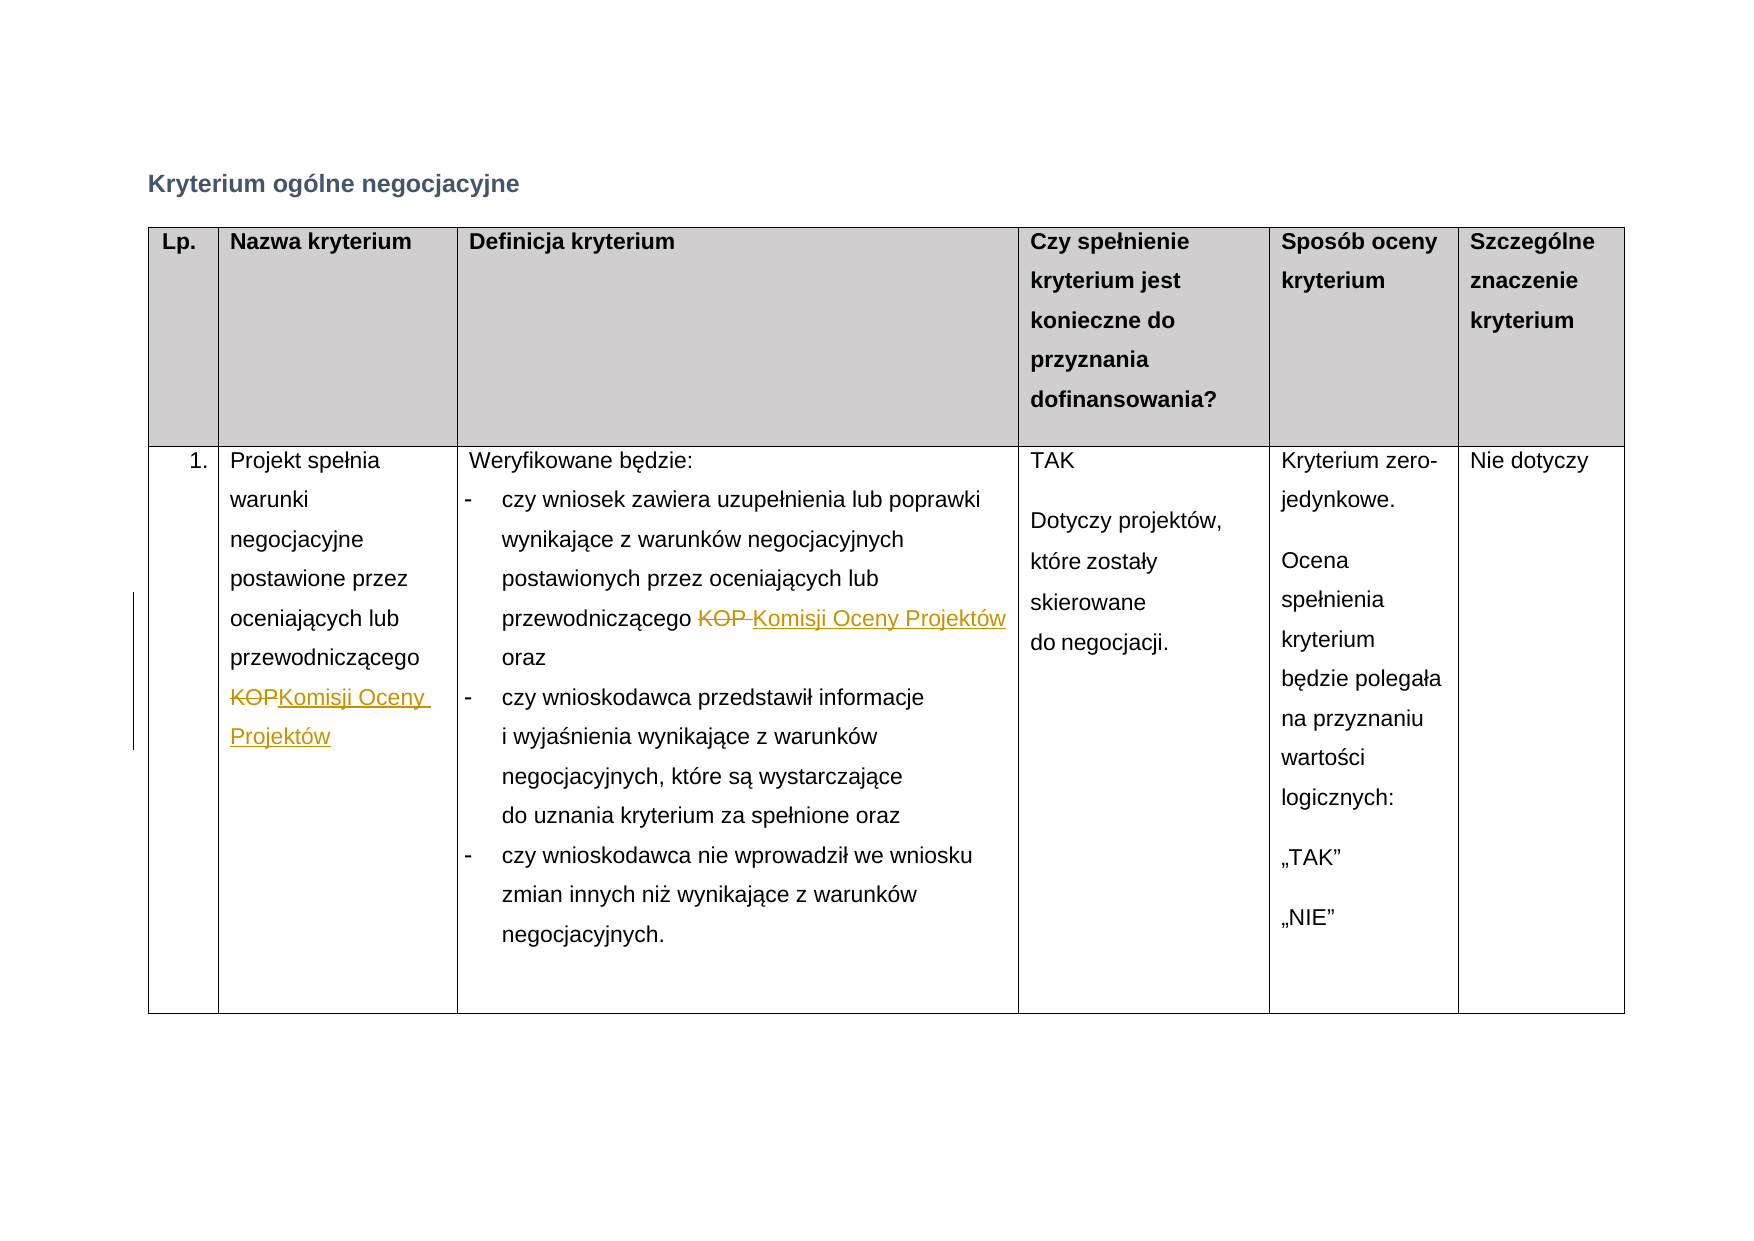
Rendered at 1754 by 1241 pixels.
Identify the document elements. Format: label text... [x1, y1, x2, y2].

table_cell Kryterium zero-jedynkowe. Ocena spełnienia kryterium będzie polegała na przyznaniu wartości logicznych: „TAK” „NIE” [1270, 447, 1458, 1013]
table_cell TAK Dotyczy projektów, które zostały skierowane do negocjacji. [1019, 447, 1269, 1013]
table_header Czy spełnienie kryterium jest konieczne do przyznania dofinansowania? [1019, 228, 1269, 446]
table_header Lp. [149, 228, 218, 446]
table_header Sposób oceny kryterium [1270, 228, 1458, 446]
table_cell Projekt spełnia warunki negocjacyjne postawione przez oceniających lub przewodniczącego [219, 447, 457, 1013]
table_cell Weryfikowane będzie: czy wniosek zawiera uzupełnienia lub poprawki wynikające z warunków negocjacyjnych postawionych przez oceniających lub przewodniczącego oraz czy wnioskodawca przedstawił informacje i wyjaśnienia wynikające z warunków negocjacyjnych, które są wystarczające do uznania kryterium za spełnione oraz czy wnioskodawca nie wprowadził we wniosku zmian innych niż wynikające z warunków negocjacyjnych. [458, 447, 1018, 1013]
table_header Definicja kryterium [458, 228, 1018, 446]
table_header Nazwa kryterium [219, 228, 457, 446]
table_cell Nie dotyczy [1459, 447, 1624, 1013]
table_cell [149, 447, 218, 1013]
table_header Szczególne znaczenie kryterium [1459, 228, 1624, 446]
subtitle Kryterium ogólne negocjacyjne [148, 168, 1606, 197]
